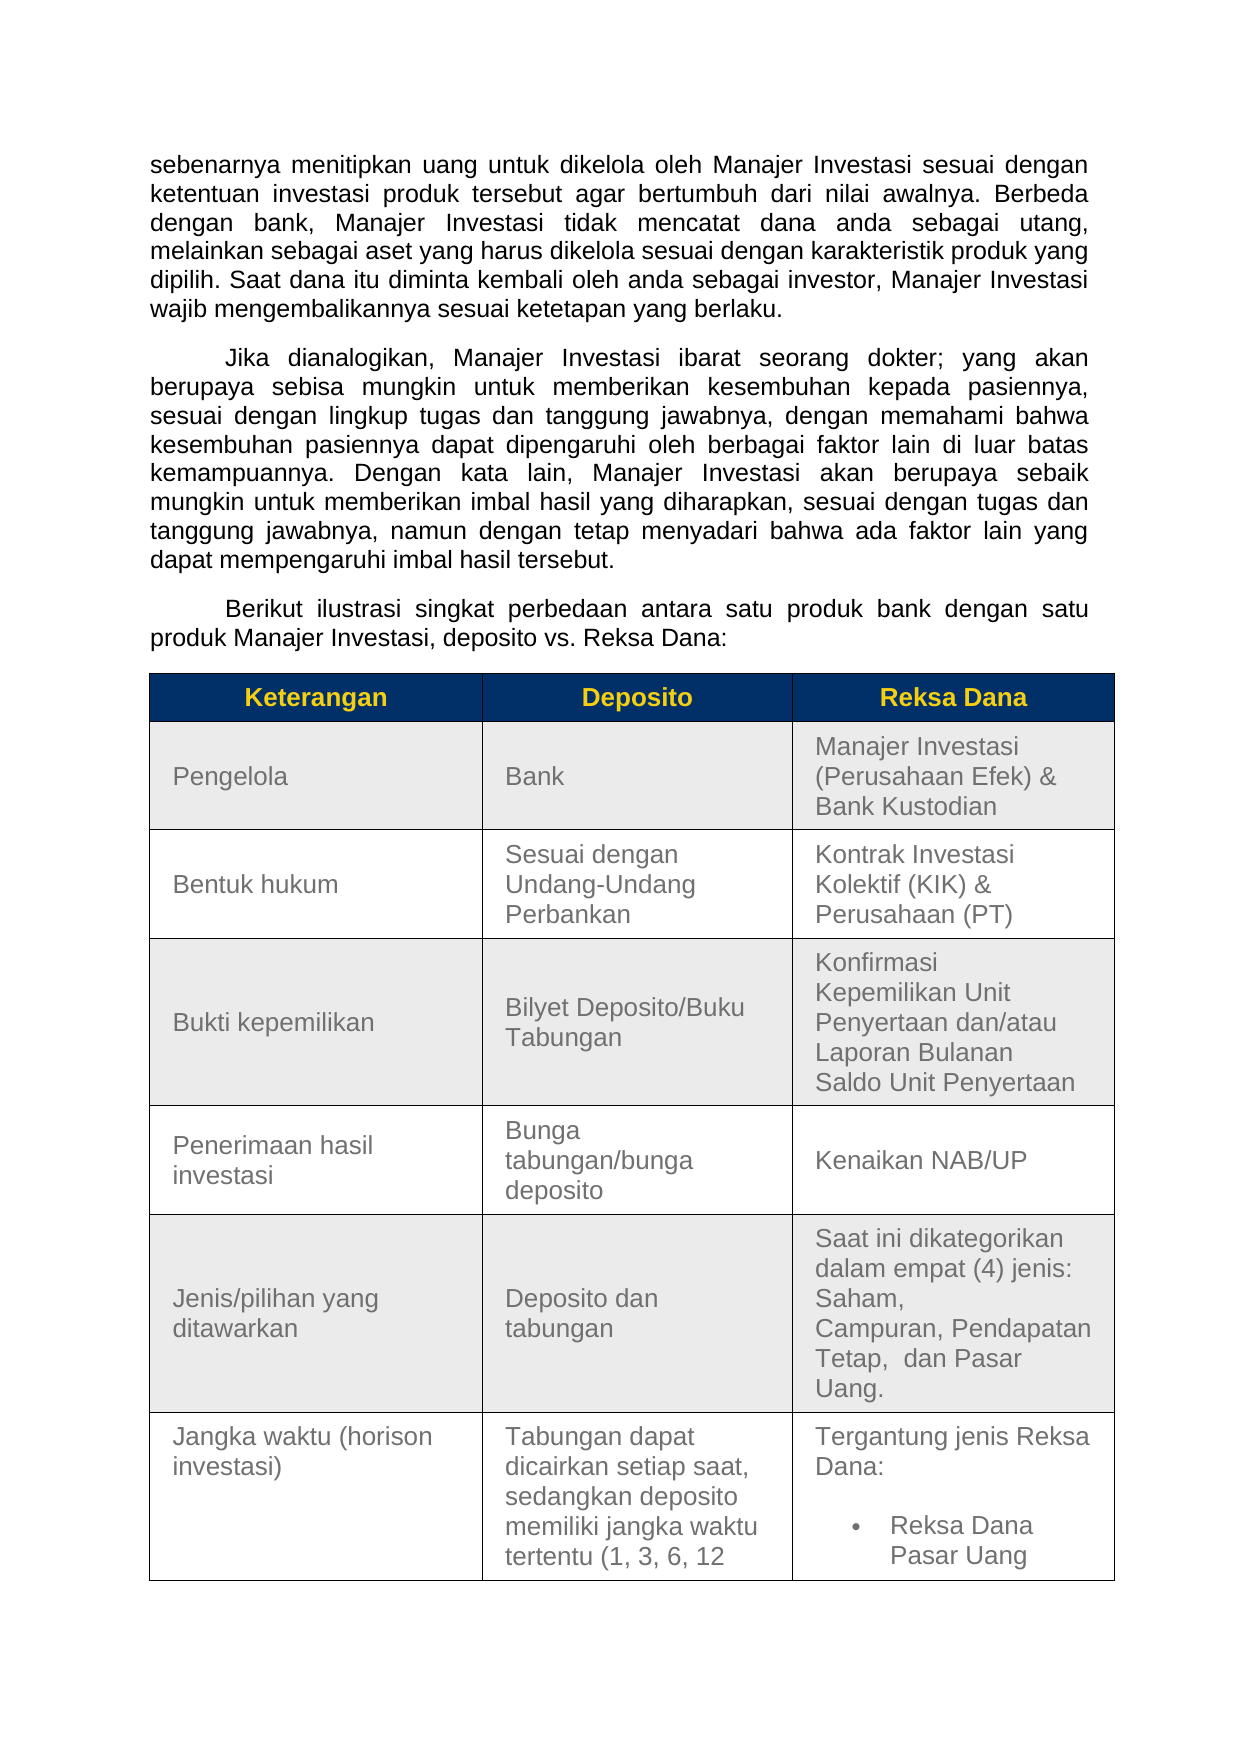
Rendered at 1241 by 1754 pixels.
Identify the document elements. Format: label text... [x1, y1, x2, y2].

table_cell Deposito dan tabungan [483, 1215, 792, 1412]
table_cell Pengelola [150, 722, 482, 829]
table_cell Jenis/pilihan yang ditawarkan [150, 1215, 482, 1412]
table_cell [793, 1413, 1114, 1579]
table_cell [483, 1413, 792, 1579]
table_cell Bank [483, 722, 792, 829]
table_cell Sesuai dengan Undang-Undang Perbankan [483, 830, 792, 937]
text Berikut ilustrasi singkat perbedaan antara satu produk bank dengan satu produk Manajer Investasi, deposito vs. Reksa Dana: [150, 594, 1090, 652]
text Jika dianalogikan, Manajer Investasi ibarat seorang dokter; yang akan berupaya sebisa mungkin untuk memberikan kesembuhan kepada pasiennya, sesuai dengan lingkup tugas dan tanggung jawabnya, dengan memahami bahwa kesembuhan pasiennya dapat dipengaruhi oleh berbagai faktor lain di luar batas kemampuannya. Dengan kata lain, Manajer Investasi akan berupaya sebaik mungkin untuk memberikan imbal hasil yang diharapkan, sesuai dengan tugas dan tanggung jawabnya, namun dengan tetap menyadari bahwa ada faktor lain yang dapat mempengaruhi imbal hasil tersebut. [150, 343, 1090, 573]
table_cell Bunga tabungan/bunga deposito [483, 1106, 792, 1214]
table_cell Kenaikan NAB/UP [793, 1106, 1114, 1214]
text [150, 150, 1090, 322]
table_cell Bukti kepemilikan [150, 939, 482, 1105]
table_cell Manajer Investasi (Perusahaan Efek) & Bank Kustodian [793, 722, 1114, 829]
table_cell Penerimaan hasil investasi [150, 1106, 482, 1214]
table_cell Saat ini dikategorikan dalam empat (4) jenis: Saham, Campuran, Pendapatan Tetap, dan Pasar Uang. [793, 1215, 1114, 1412]
table_cell Jangka waktu (horison investasi) [150, 1413, 482, 1579]
table_header Reksa Dana [793, 674, 1114, 721]
table_cell Bentuk hukum [150, 830, 482, 937]
table_cell Konfirmasi Kepemilikan Unit Penyertaan dan/atau Laporan Bulanan Saldo Unit Penyertaan [793, 939, 1114, 1105]
table_cell Kontrak Investasi Kolektif (KIK) & Perusahaan (PT) [793, 830, 1114, 937]
table_cell Bilyet Deposito/Buku Tabungan [483, 939, 792, 1105]
table_header Keterangan [150, 674, 482, 721]
table_header Deposito [483, 674, 792, 721]
